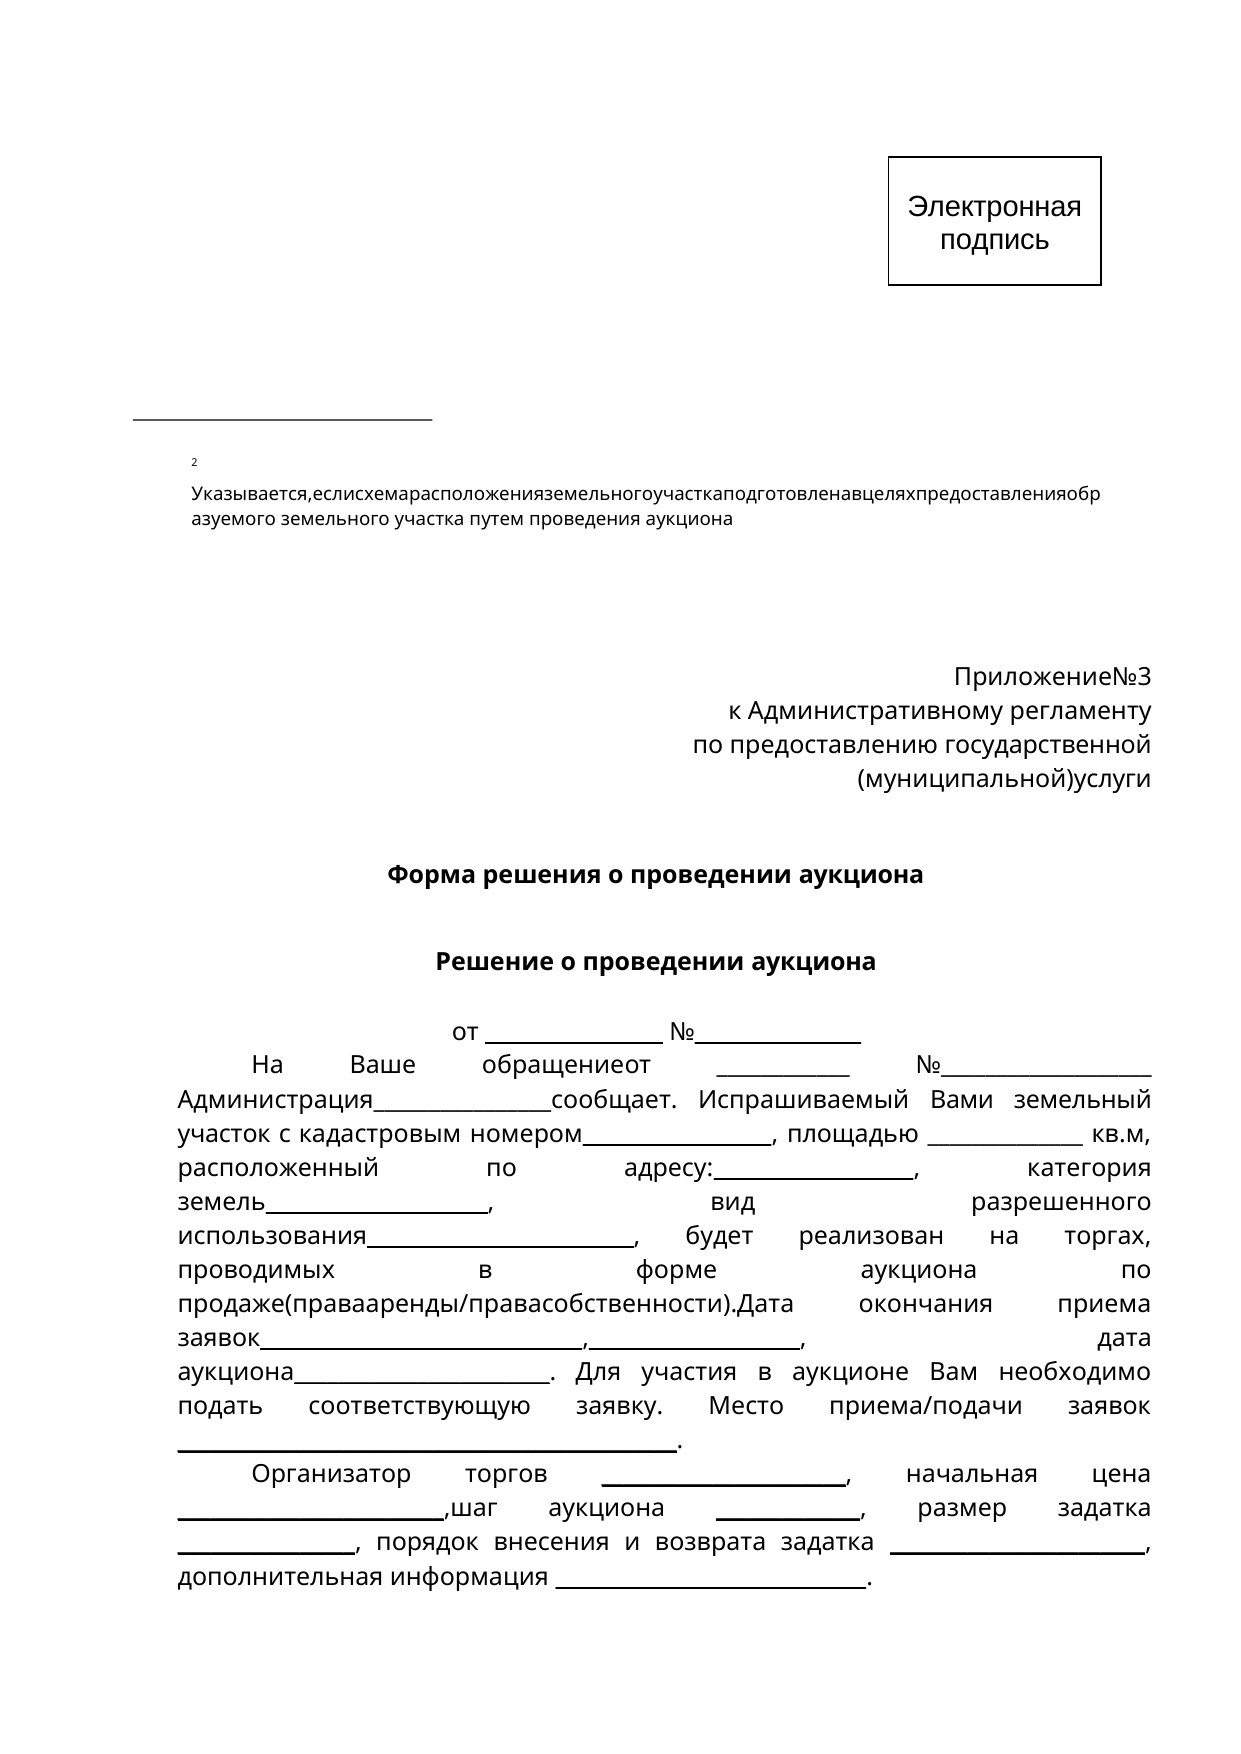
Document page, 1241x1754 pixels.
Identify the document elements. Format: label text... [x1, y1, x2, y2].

text по предоставлению государственной [177, 727, 1152, 761]
text 2Указывается,еслисхемарасположенияземельногоучасткаподготовленавцеляхпредоставленияобразуемого земельного участка путем проведения аукциона [191, 455, 1106, 531]
text от ________________ №_______________ [177, 1013, 1135, 1047]
text (муниципальной)услуги [177, 761, 1152, 795]
text Приложение№3 [177, 659, 1152, 693]
text Организатор торгов ______________________, начальная цена ________________________,шаг аукциона _____________, размер задатка ________________, порядок внесения и возврата задатка _______________________, дополнительная информация ____________________________. [177, 1456, 1152, 1592]
text Решение о проведении аукциона [193, 944, 1119, 978]
text На Ваше обращениеот ____________ №___________________ Администрация________________сообщает. Испрашиваемый Вами земельный участок с кадастровым номером_________________, площадью ______________ кв.м, расположенный по адресу:__________________, категория земель____________________, вид разрешенного использования________________________, будет реализован на торгах, проводимых в форме аукциона по продаже(правааренды/правасобственности).Дата окончания приема заявок_____________________________,___________________, дата аукциона_______________________. Для участия в аукционе Вам необходимо подать соответствующую заявку. Место приема/подачи заявок _____________________________________________. [177, 1047, 1152, 1456]
text к Административному регламенту [177, 693, 1152, 727]
subtitle Форма решения о проведении аукциона [193, 857, 1118, 891]
